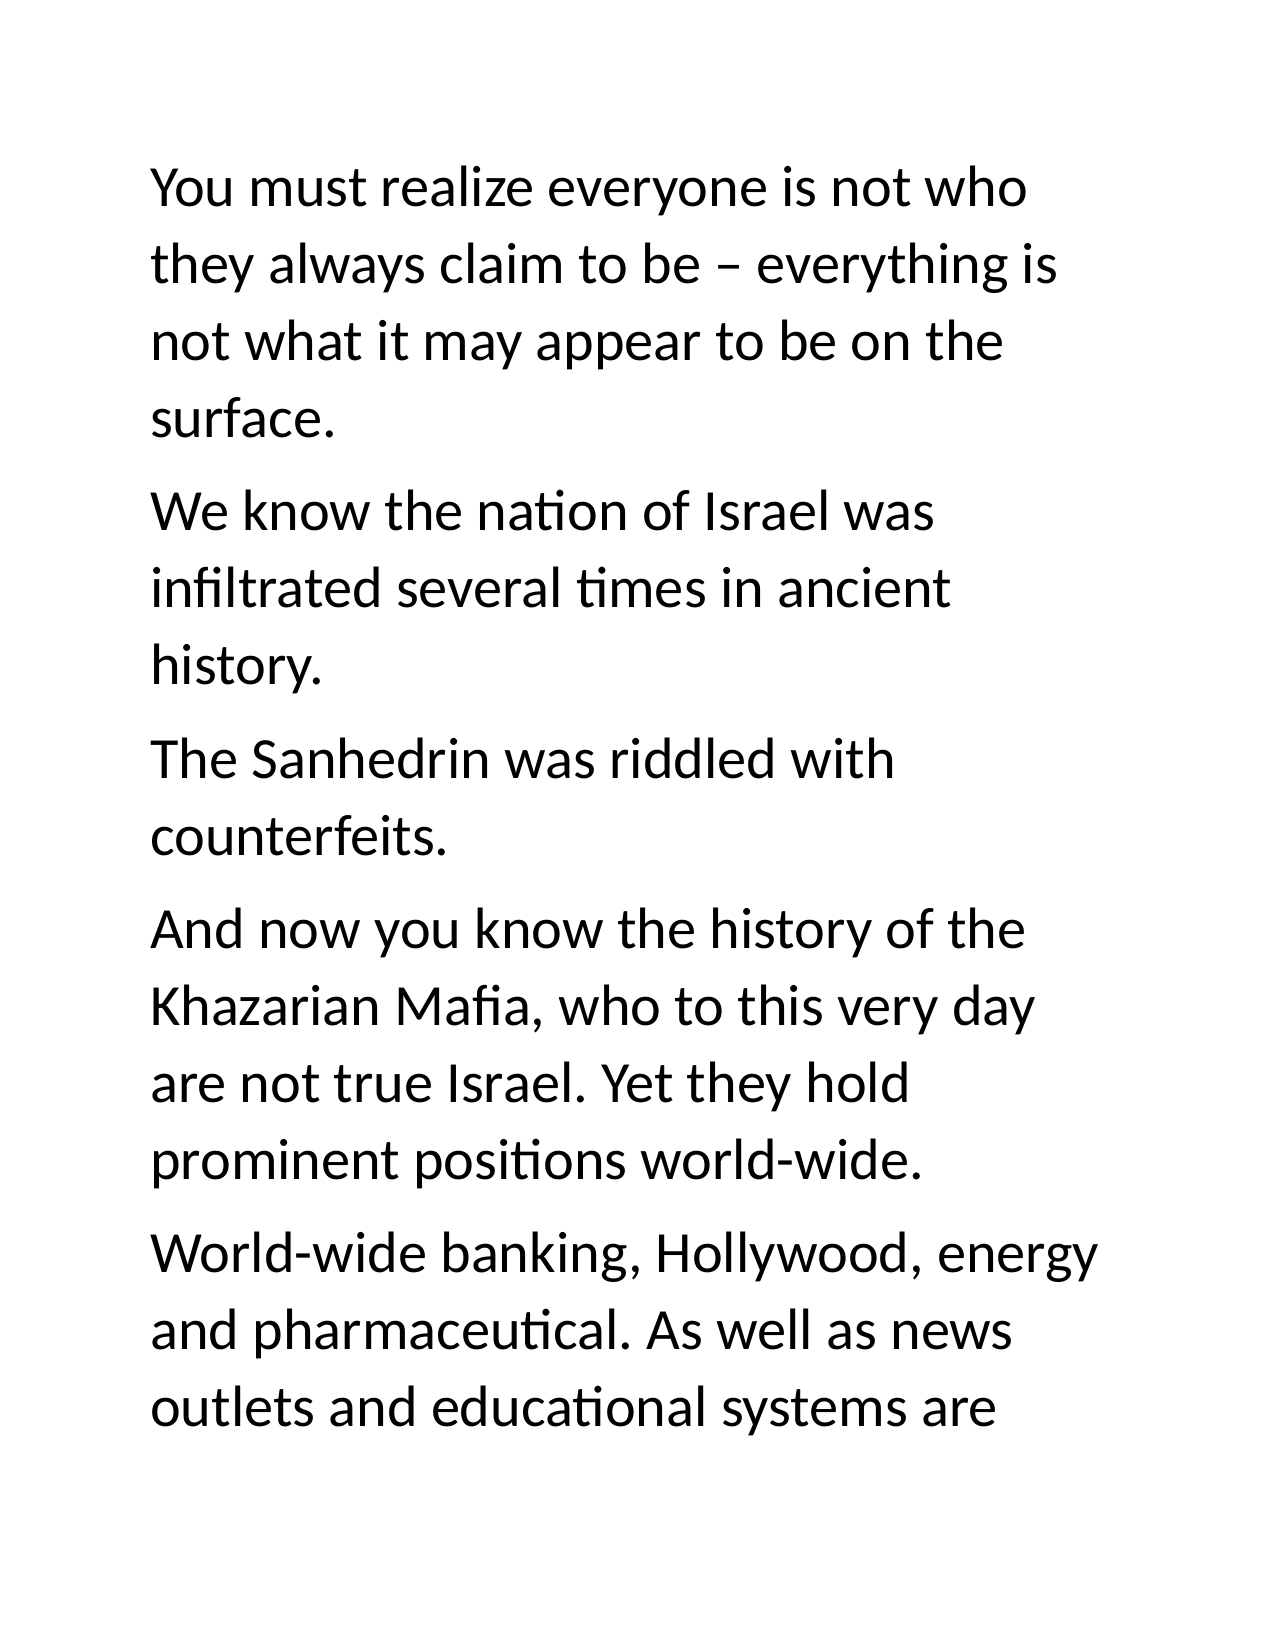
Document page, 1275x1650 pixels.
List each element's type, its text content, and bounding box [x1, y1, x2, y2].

text You must realize everyone is not who they always claim to be – everything is not what it may appear to be on the surface. [150, 150, 1125, 452]
text And now you know the history of the Khazarian Mafia, who to this very day are not true Israel. Yet they hold prominent positions world-wide. [150, 892, 1125, 1194]
text The Sanhedrin was riddled with counterfeits. [150, 721, 1125, 869]
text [150, 1216, 1125, 1441]
text We know the nation of Israel was infiltrated several times in ancient history. [150, 474, 1125, 699]
